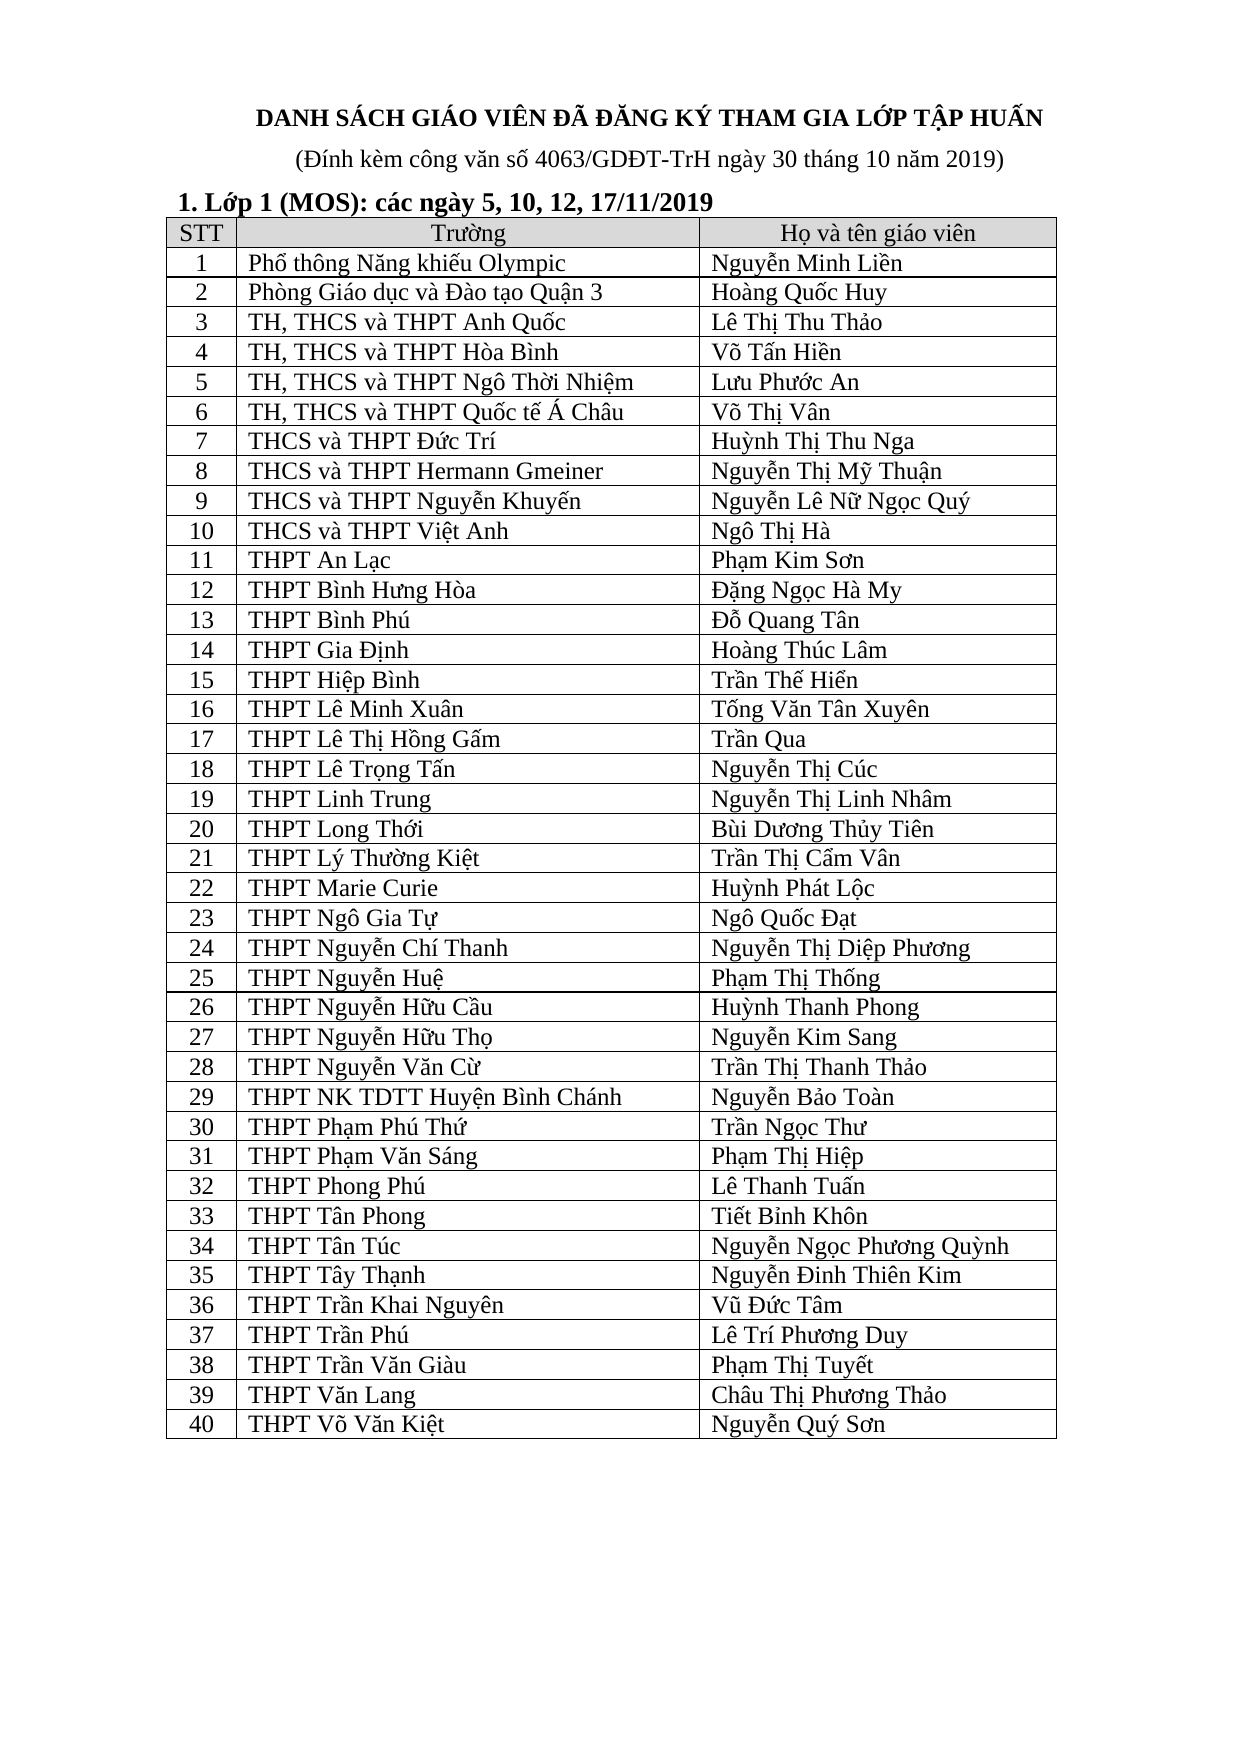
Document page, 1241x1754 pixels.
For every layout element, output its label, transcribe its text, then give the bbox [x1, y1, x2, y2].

table_cell 5 [167, 367, 236, 396]
table_cell THPT Bình Phú [237, 605, 699, 634]
table_cell THPT Lê Minh Xuân [237, 695, 699, 723]
table_cell THCS và THPT Hermann Gmeiner [237, 456, 699, 485]
table_cell Huỳnh Phát Lộc [700, 873, 1056, 902]
table_cell 32 [167, 1171, 236, 1200]
table_cell THPT Linh Trung [237, 784, 699, 813]
table_cell 36 [167, 1290, 236, 1319]
table_cell Trần Ngọc Thư [700, 1112, 1056, 1140]
table_cell Phạm Thị Thống [700, 963, 1056, 991]
table_cell Phạm Thị Hiệp [700, 1141, 1056, 1170]
table_cell THPT Gia Định [237, 635, 699, 664]
table_cell THPT Nguyễn Hữu Cầu [237, 993, 699, 1021]
table_cell Nguyễn Ngọc Phương Quỳnh [700, 1231, 1056, 1259]
table_cell Nguyễn Thị Diệp Phương [700, 933, 1056, 962]
table_cell Hoàng Quốc Huy [700, 278, 1056, 306]
table_cell 13 [167, 605, 236, 634]
table_cell 10 [167, 516, 236, 544]
table_cell 17 [167, 724, 236, 753]
table_cell Phạm Kim Sơn [700, 546, 1056, 574]
table_cell Lê Thanh Tuấn [700, 1171, 1056, 1200]
table_cell Phòng Giáo dục và Đào tạo Quận 3 [237, 278, 699, 306]
table_cell 23 [167, 903, 236, 932]
table_cell Tống Văn Tân Xuyên [700, 695, 1056, 723]
table_cell Hoàng Thúc Lâm [700, 635, 1056, 664]
table_cell THPT Văn Lang [237, 1380, 699, 1408]
table_cell THPT Võ Văn Kiệt [237, 1410, 699, 1438]
table_cell Nguyễn Đinh Thiên Kim [700, 1261, 1056, 1289]
table_cell Tiết Bỉnh Khôn [700, 1201, 1056, 1230]
table_header STT [167, 218, 236, 247]
table_cell THPT Nguyễn Huệ [237, 963, 699, 991]
table_cell THPT Long Thới [237, 814, 699, 842]
table_cell Đặng Ngọc Hà My [700, 575, 1056, 604]
table_cell 38 [167, 1350, 236, 1379]
table_cell 2 [167, 278, 236, 306]
table_header Họ và tên giáo viên [700, 218, 1056, 247]
table_cell Nguyễn Bảo Toàn [700, 1082, 1056, 1111]
table_cell 1 [167, 248, 236, 276]
table_cell Trần Thị Cẩm Vân [700, 844, 1056, 872]
table_cell Nguyễn Thị Mỹ Thuận [700, 456, 1056, 485]
table_cell Ngô Thị Hà [700, 516, 1056, 544]
table_cell Lưu Phước An [700, 367, 1056, 396]
table_cell THPT Marie Curie [237, 873, 699, 902]
table_cell 21 [167, 844, 236, 872]
table_cell 18 [167, 754, 236, 783]
table_cell 40 [167, 1410, 236, 1438]
table_cell 3 [167, 307, 236, 336]
table_cell Trần Qua [700, 724, 1056, 753]
table_cell Bùi Dương Thủy Tiên [700, 814, 1056, 842]
table_cell THPT Tân Túc [237, 1231, 699, 1259]
table_cell TH, THCS và THPT Anh Quốc [237, 307, 699, 336]
table_cell 12 [167, 575, 236, 604]
table_cell 9 [167, 486, 236, 515]
text DANH SÁCH GIÁO VIÊN ĐÃ ĐĂNG KÝ THAM GIA LỚP TẬP HUẤN [177, 103, 1122, 132]
table_cell TH, THCS và THPT Ngô Thời Nhiệm [237, 367, 699, 396]
table_cell THPT An Lạc [237, 546, 699, 574]
table_cell Võ Tấn Hiền [700, 337, 1056, 366]
table_cell 24 [167, 933, 236, 962]
table_cell 22 [167, 873, 236, 902]
table_cell 34 [167, 1231, 236, 1259]
table_cell THCS và THPT Việt Anh [237, 516, 699, 544]
table_cell THPT Tây Thạnh [237, 1261, 699, 1289]
table_cell Ngô Quốc Đạt [700, 903, 1056, 932]
table_cell Vũ Đức Tâm [700, 1290, 1056, 1319]
table_cell 39 [167, 1380, 236, 1408]
table_cell Nguyễn Thị Linh Nhâm [700, 784, 1056, 813]
table_cell 6 [167, 397, 236, 425]
table_cell THPT Nguyễn Hữu Thọ [237, 1022, 699, 1051]
table_cell 35 [167, 1261, 236, 1289]
table_cell THPT Ngô Gia Tự [237, 903, 699, 932]
table_cell 4 [167, 337, 236, 366]
table_cell Đỗ Quang Tân [700, 605, 1056, 634]
table_cell THPT Nguyễn Chí Thanh [237, 933, 699, 962]
table_cell THPT Trần Khai Nguyên [237, 1290, 699, 1319]
table_cell TH, THCS và THPT Quốc tế Á Châu [237, 397, 699, 425]
table_cell Trần Thị Thanh Thảo [700, 1052, 1056, 1081]
table_cell THPT Lê Trọng Tấn [237, 754, 699, 783]
table_cell 30 [167, 1112, 236, 1140]
table_cell THPT Hiệp Bình [237, 665, 699, 693]
table_cell 19 [167, 784, 236, 813]
table_cell 29 [167, 1082, 236, 1111]
table_cell THPT Tân Phong [237, 1201, 699, 1230]
table_cell Phạm Thị Tuyết [700, 1350, 1056, 1379]
table_cell Nguyễn Minh Liền [700, 248, 1056, 276]
table_cell THPT NK TDTT Huyện Bình Chánh [237, 1082, 699, 1111]
table_cell THPT Phong Phú [237, 1171, 699, 1200]
table_cell THPT Bình Hưng Hòa [237, 575, 699, 604]
table_cell 8 [167, 456, 236, 485]
table_cell 26 [167, 993, 236, 1021]
table_cell 11 [167, 546, 236, 574]
table_cell 27 [167, 1022, 236, 1051]
table_cell 25 [167, 963, 236, 991]
table_cell Châu Thị Phương Thảo [700, 1380, 1056, 1408]
table_cell 33 [167, 1201, 236, 1230]
table_cell Huỳnh Thị Thu Nga [700, 426, 1056, 455]
table_header Trường [237, 218, 699, 247]
table_cell Trần Thế Hiển [700, 665, 1056, 693]
table_cell 15 [167, 665, 236, 693]
table_cell Lê Trí Phương Duy [700, 1320, 1056, 1349]
table_cell THPT Phạm Phú Thứ [237, 1112, 699, 1140]
table_cell 31 [167, 1141, 236, 1170]
table_cell THPT Lý Thường Kiệt [237, 844, 699, 872]
table_cell Nguyễn Lê Nữ Ngọc Quý [700, 486, 1056, 515]
table_cell Phổ thông Năng khiếu Olympic [237, 248, 699, 276]
table_cell THCS và THPT Đức Trí [237, 426, 699, 455]
table_cell 14 [167, 635, 236, 664]
table_cell THCS và THPT Nguyễn Khuyến [237, 486, 699, 515]
table_cell Nguyễn Thị Cúc [700, 754, 1056, 783]
table_cell THPT Trần Phú [237, 1320, 699, 1349]
table_cell 7 [167, 426, 236, 455]
table_cell Huỳnh Thanh Phong [700, 993, 1056, 1021]
table_cell 28 [167, 1052, 236, 1081]
table_cell THPT Lê Thị Hồng Gấm [237, 724, 699, 753]
table_cell Lê Thị Thu Thảo [700, 307, 1056, 336]
table_cell Nguyễn Quý Sơn [700, 1410, 1056, 1438]
table_cell THPT Phạm Văn Sáng [237, 1141, 699, 1170]
table_cell TH, THCS và THPT Hòa Bình [237, 337, 699, 366]
table_cell THPT Nguyễn Văn Cừ [237, 1052, 699, 1081]
table_cell 20 [167, 814, 236, 842]
table_cell 16 [167, 695, 236, 723]
table_cell Nguyễn Kim Sang [700, 1022, 1056, 1051]
table_cell THPT Trần Văn Giàu [237, 1350, 699, 1379]
table_cell 37 [167, 1320, 236, 1349]
text (Đính kèm công văn số 4063/GDĐT-TrH ngày 30 tháng 10 năm 2019) [177, 144, 1122, 173]
table_cell Võ Thị Vân [700, 397, 1056, 425]
text 1. Lớp 1 (MOS): các ngày 5, 10, 12, 17/11/2019 [177, 186, 1122, 217]
